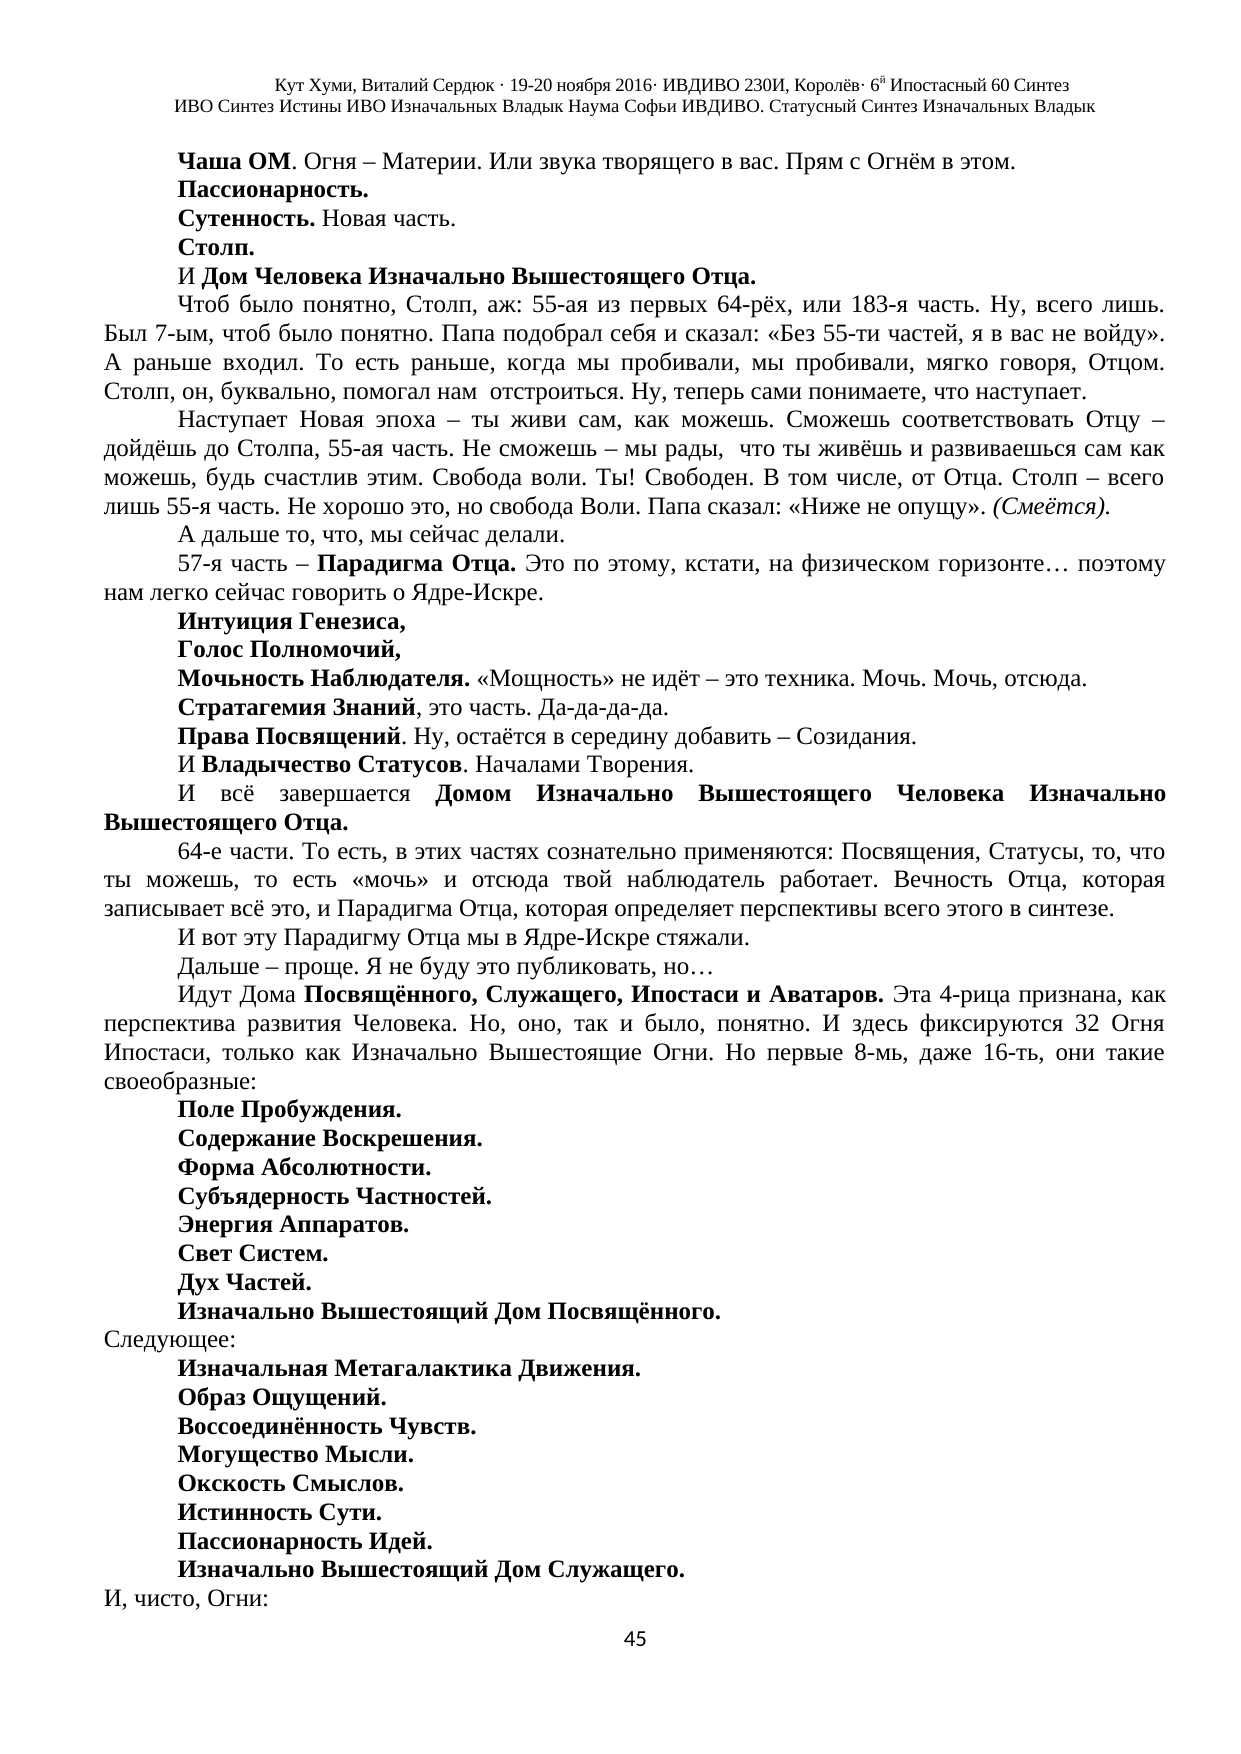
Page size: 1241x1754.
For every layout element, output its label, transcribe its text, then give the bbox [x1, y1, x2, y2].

text И Дом Человека Изначально Вышестоящего Отца. [44, 261, 1167, 289]
text Субъядерность Частностей. [44, 1181, 1167, 1209]
text Дух Частей. [44, 1267, 1167, 1296]
text Дальше – проще. Я не буду это публиковать, но… [44, 951, 1167, 979]
text Мочьность Наблюдателя. «Мощность» не идёт – это техника. Мочь. Мочь, отсюда. [118, 663, 1167, 692]
text Окскость Смыслов. [44, 1468, 1167, 1497]
text Изначально Вышестоящий Дом Служащего. [44, 1554, 1167, 1583]
text Энергия Аппаратов. [44, 1209, 1167, 1238]
text 57-я часть – Парадигма Отца. Это по этому, кстати, на физическом горизонте… поэтому нам легко сейчас говорить о Ядре-Искре. [103, 548, 1167, 606]
text Наступает Новая эпоха – ты живи сам, как можешь. Сможешь соответствовать Отцу – дойдёшь до Столпа, 55-ая часть. Не сможешь – мы рады, что ты живёшь и развиваешься сам как можешь, будь счастлив этим. Свобода воли. Ты! Свободен. В том числе, от Отца. Столп – всего лишь 55-я часть. Не хорошо это, но свобода Воли. Папа сказал: «Ниже не опущу». (Смеётся). [103, 404, 1167, 519]
text Голос Полномочий, [44, 634, 1167, 663]
text Могущество Мысли. [44, 1439, 1167, 1468]
text Чаша ОМ. Огня – Материи. Или звука творящего в вас. Прям с Огнём в этом. [44, 146, 1167, 174]
text И Владычество Статусов. Началами Творения. [103, 749, 1167, 778]
text А дальше то, что, мы сейчас делали. [44, 519, 1167, 548]
text Столп. [44, 232, 1167, 261]
text Истинность Сути. [44, 1497, 1167, 1526]
text 64-е части. То есть, в этих частях сознательно применяются: Посвящения, Статусы, то, что ты можешь, то есть «мочь» и отсюда твой наблюдатель работает. Вечность Отца, которая записывает всё это, и Парадигма Отца, которая определяет перспективы всего этого в синтезе. [103, 836, 1167, 922]
text Содержание Воскрешения. [44, 1123, 1167, 1152]
text Следующее: [103, 1324, 1167, 1353]
text И всё завершается Домом Изначально Вышестоящего Человека Изначально Вышестоящего Отца. [103, 778, 1167, 836]
text Стратагемия Знаний, это часть. Да-да-да-да. [44, 692, 1167, 721]
text Чтоб было понятно, Столп, аж: 55-ая из первых 64-рёх, или 183-я часть. Ну, всего лишь. Был 7-ым, чтоб было понятно. Папа подобрал себя и сказал: «Без 55-ти частей, я в вас не войду». А раньше входил. То есть раньше, когда мы пробивали, мы пробивали, мягко говоря, Отцом. Столп, он, буквально, помогал нам отстроиться. Ну, теперь сами понимаете, что наступает. [103, 289, 1167, 404]
text Форма Абсолютности. [44, 1152, 1167, 1181]
text Сутенность. Новая часть. [44, 203, 1167, 232]
text Права Посвящений. Ну, остаётся в середину добавить – Созидания. [44, 721, 1167, 749]
text Поле Пробуждения. [44, 1094, 1167, 1123]
text Воссоединённость Чувств. [44, 1411, 1167, 1439]
text Идут Дома Посвящённого, Служащего, Ипостаси и Аватаров. Эта 4-рица признана, как перспектива развития Человека. Но, оно, так и было, понятно. И здесь фиксируются 32 Огня Ипостаси, только как Изначально Вышестоящие Огни. Но первые 8-мь, даже 16-ть, они такие своеобразные: [103, 979, 1167, 1094]
text Изначальная Метагалактика Движения. [44, 1353, 1167, 1382]
text Свет Систем. [44, 1238, 1167, 1267]
text Образ Ощущений. [44, 1382, 1167, 1411]
text Пассионарность Идей. [44, 1526, 1167, 1554]
text Пассионарность. [44, 174, 1167, 203]
text И вот эту Парадигму Отца мы в Ядре-Искре стяжали. [44, 922, 1167, 951]
text Изначально Вышестоящий Дом Посвящённого. [44, 1296, 1167, 1324]
text Интуиция Генезиса, [44, 606, 1167, 634]
text И, чисто, Огни: [103, 1583, 1167, 1612]
